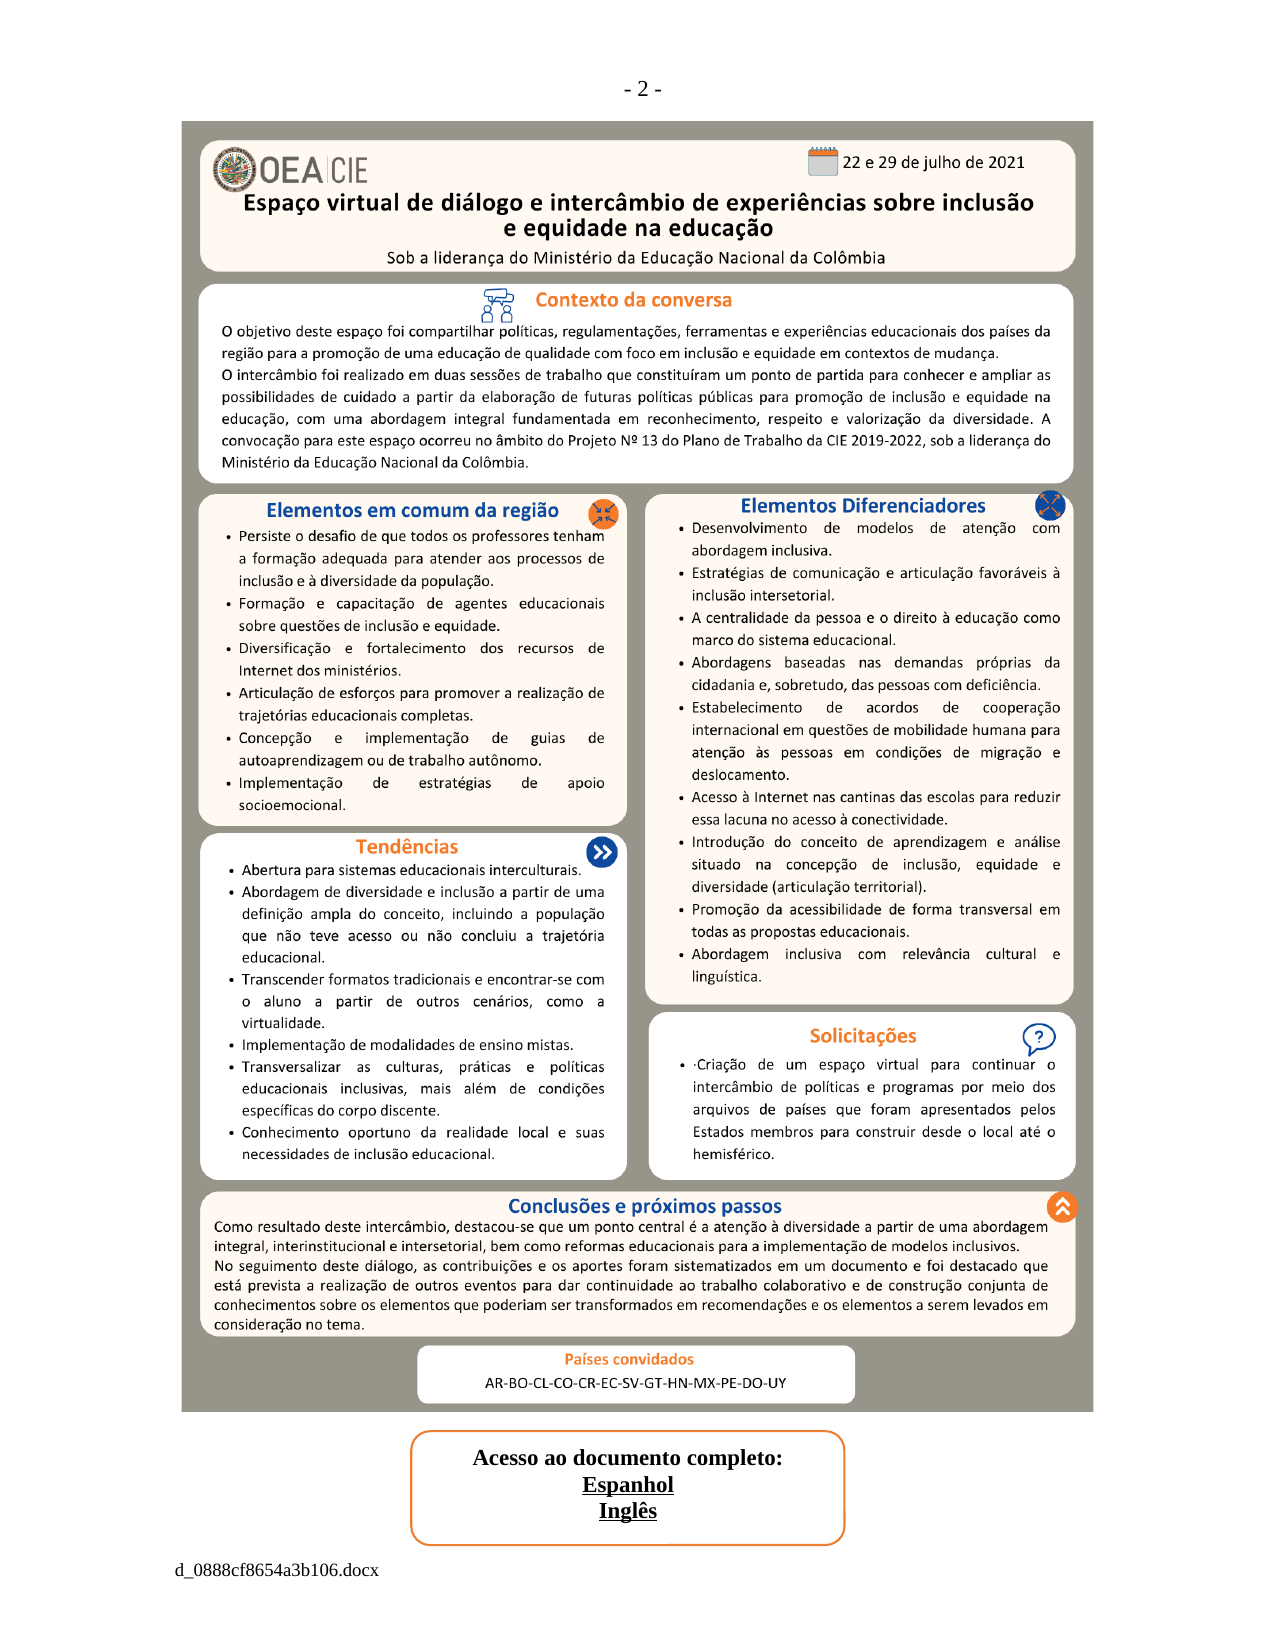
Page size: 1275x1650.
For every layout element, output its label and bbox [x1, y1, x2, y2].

picture [181, 121, 1094, 1412]
